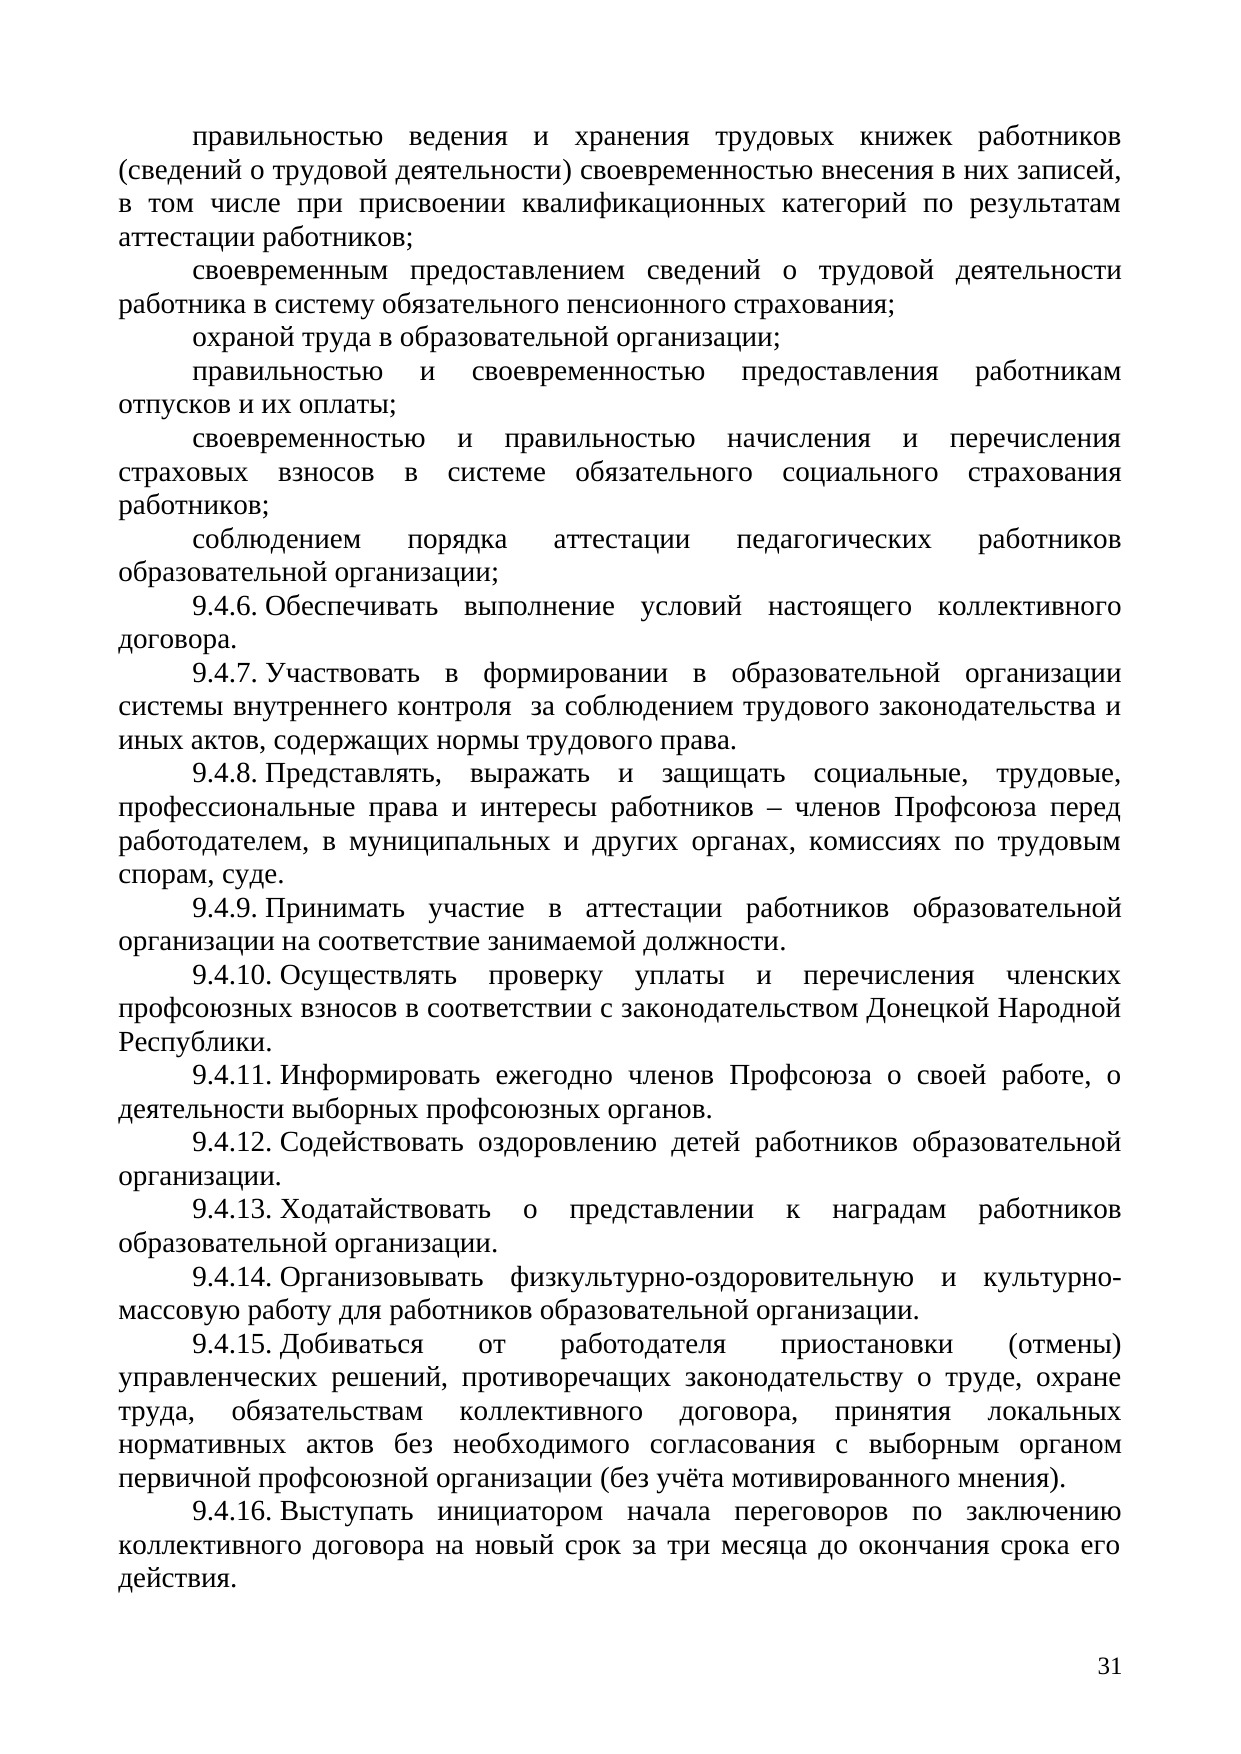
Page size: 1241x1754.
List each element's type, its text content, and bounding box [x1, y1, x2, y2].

text 9.4.14. Организовывать физкультурно-оздоровительную и культурно-массовую работу для работников образовательной организации. [118, 1259, 1122, 1326]
text 9.4.6. Обеспечивать выполнение условий настоящего коллективного договора. [118, 588, 1122, 655]
text соблюдением порядка аттестации педагогических работников образовательной организации; [118, 521, 1122, 588]
text 9.4.7. Участвовать в формировании в образовательной организации системы внутреннего контроля за соблюдением трудового законодательства и иных актов, содержащих нормы трудового права. [118, 655, 1122, 756]
text правильностью ведения и хранения трудовых книжек работников (сведений о трудовой деятельности) своевременностью внесения в них записей, в том числе при присвоении квалификационных категорий по результатам аттестации работников; [118, 118, 1122, 252]
text 9.4.9. Принимать участие в аттестации работников образовательной организации на соответствие занимаемой должности. [118, 890, 1122, 957]
text 9.4.11. Информировать ежегодно членов Профсоюза о своей работе, о деятельности выборных профсоюзных органов. [118, 1057, 1122, 1124]
text 9.4.16. Выступать инициатором начала переговоров по заключению коллективного договора на новый срок за три месяца до окончания срока его действия. [118, 1493, 1122, 1594]
text охраной труда в образовательной организации; [118, 319, 1122, 353]
text 9.4.13. Ходатайствовать о представлении к наградам работников образовательной организации. [118, 1192, 1122, 1259]
text 9.4.12. Содействовать оздоровлению детей работников образовательной организации. [118, 1124, 1122, 1192]
text 9.4.8. Представлять, выражать и защищать социальные, трудовые, профессиональные права и интересы работников – членов Профсоюза перед работодателем, в муниципальных и других органах, комиссиях по трудовым спорам, суде. [118, 756, 1122, 890]
text 9.4.10. Осуществлять проверку уплаты и перечисления членских профсоюзных взносов в соответствии с законодательством Донецкой Народной Республики. [118, 957, 1122, 1057]
text правильностью и своевременностью предоставления работникам отпусков и их оплаты; [118, 353, 1122, 420]
text своевременностью и правильностью начисления и перечисления страховых взносов в системе обязательного социального страхования работников; [118, 420, 1122, 521]
text своевременным предоставлением сведений о трудовой деятельности работника в систему обязательного пенсионного страхования; [118, 252, 1122, 319]
text 9.4.15. Добиваться от работодателя приостановки (отмены) управленческих решений, противоречащих законодательству о труде, охране труда, обязательствам коллективного договора, принятия локальных нормативных актов без необходимого согласования с выборным органом первичной профсоюзной организации (без учёта мотивированного мнения). [118, 1326, 1122, 1493]
